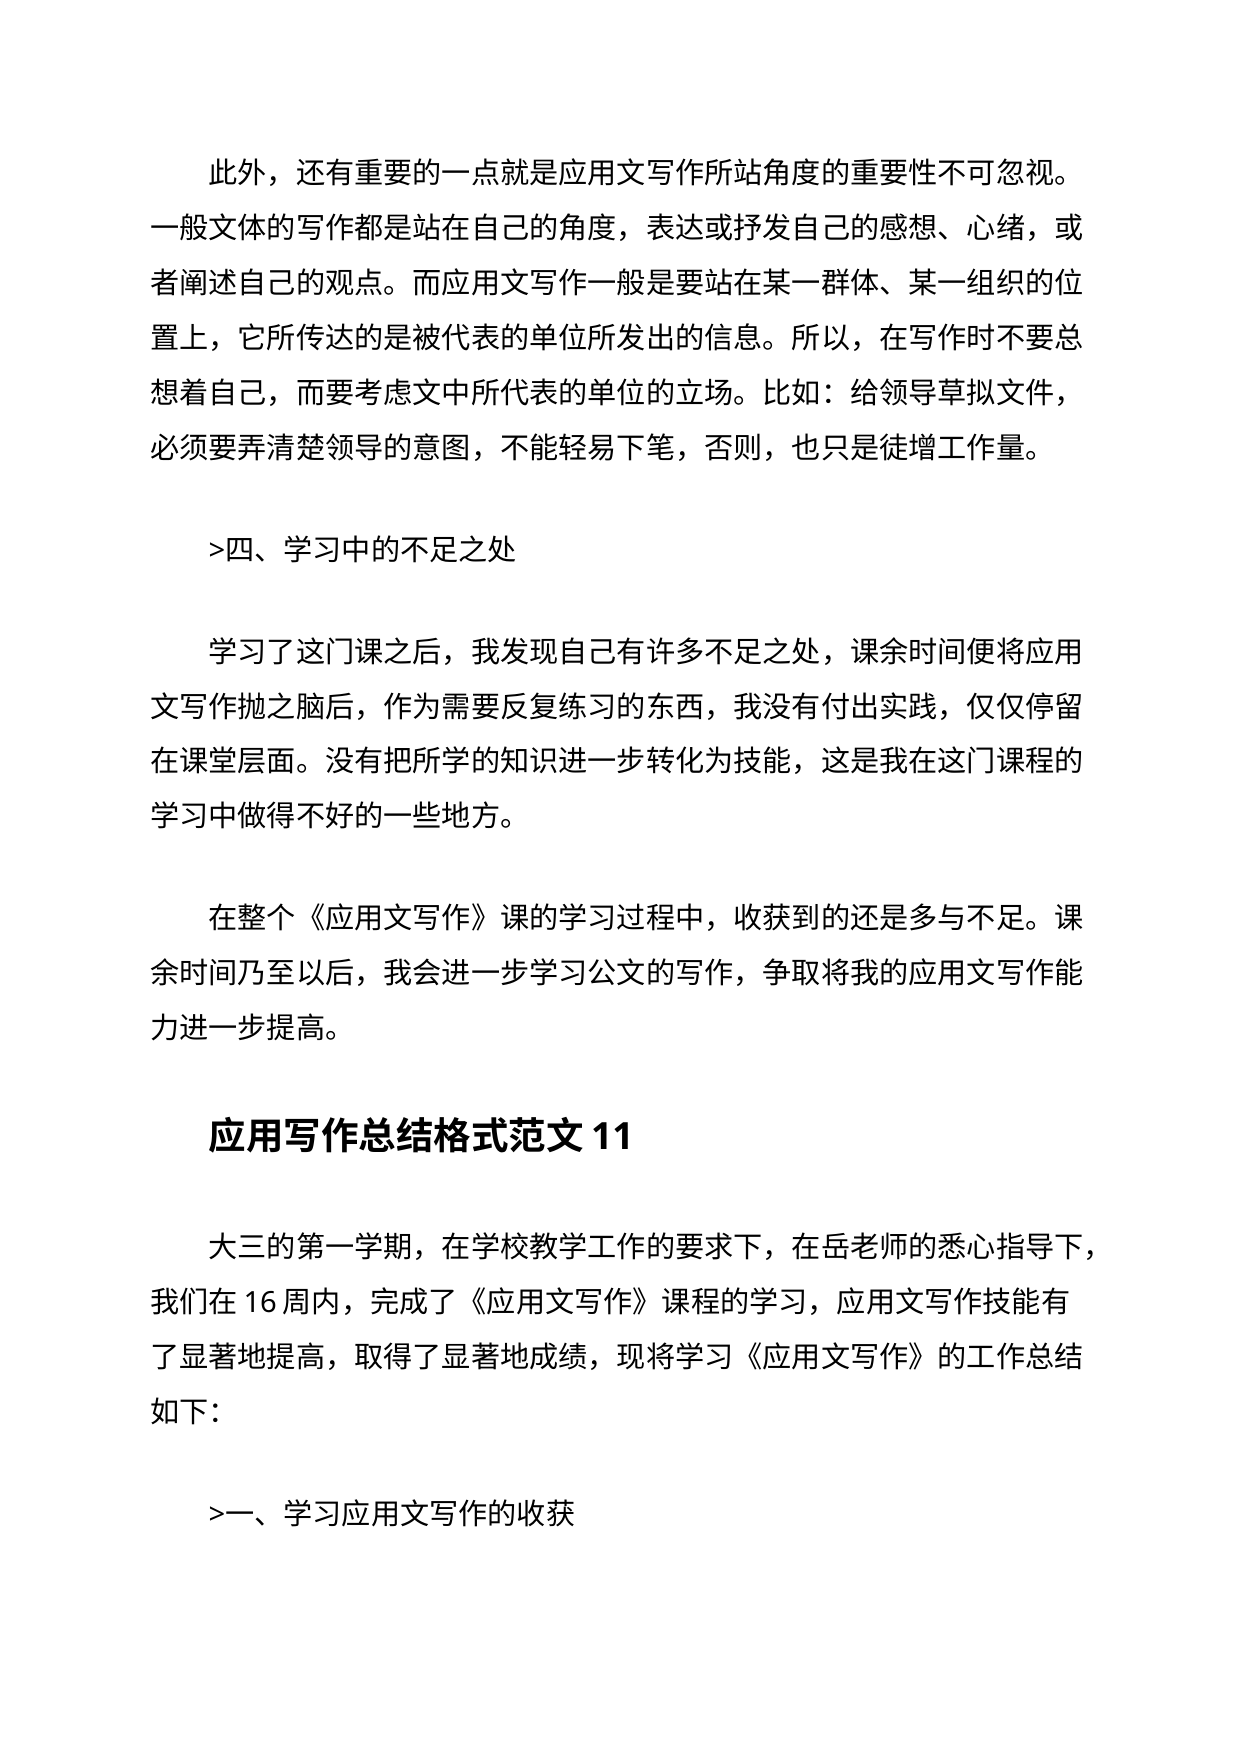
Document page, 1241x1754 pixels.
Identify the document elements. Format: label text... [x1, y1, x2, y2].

text >四、学习中的不足之处 [150, 526, 1090, 569]
text 大三的第一学期，在学校教学工作的要求下，在岳老师的悉心指导下，我们在16周内，完成了《应用文写作》课程的学习，应用文写作技能有了显著地提高，取得了显著地成绩，现将学习《应用文写作》的工作总结如下： [150, 1224, 1090, 1431]
text 在整个《应用文写作》课的学习过程中，收获到的还是多与不足。课余时间乃至以后，我会进一步学习公文的写作，争取将我的应用文写作能力进一步提高。 [150, 895, 1090, 1047]
text 应用写作总结格式范文11 [150, 1106, 1090, 1161]
text 学习了这门课之后，我发现自己有许多不足之处，课余时间便将应用文写作抛之脑后，作为需要反复练习的东西，我没有付出实践，仅仅停留在课堂层面。没有把所学的知识进一步转化为技能，这是我在这门课程的学习中做得不好的一些地方。 [150, 628, 1090, 835]
text 此外，还有重要的一点就是应用文写作所站角度的重要性不可忽视。一般文体的写作都是站在自己的角度，表达或抒发自己的感想、心绪，或者阐述自己的观点。而应用文写作一般是要站在某一群体、某一组织的位置上，它所传达的是被代表的单位所发出的信息。所以，在写作时不要总想着自己，而要考虑文中所代表的单位的立场。比如：给领导草拟文件，必须要弄清楚领导的意图，不能轻易下笔，否则，也只是徒增工作量。 [150, 150, 1090, 467]
text >一、学习应用文写作的收获 [150, 1490, 1090, 1533]
